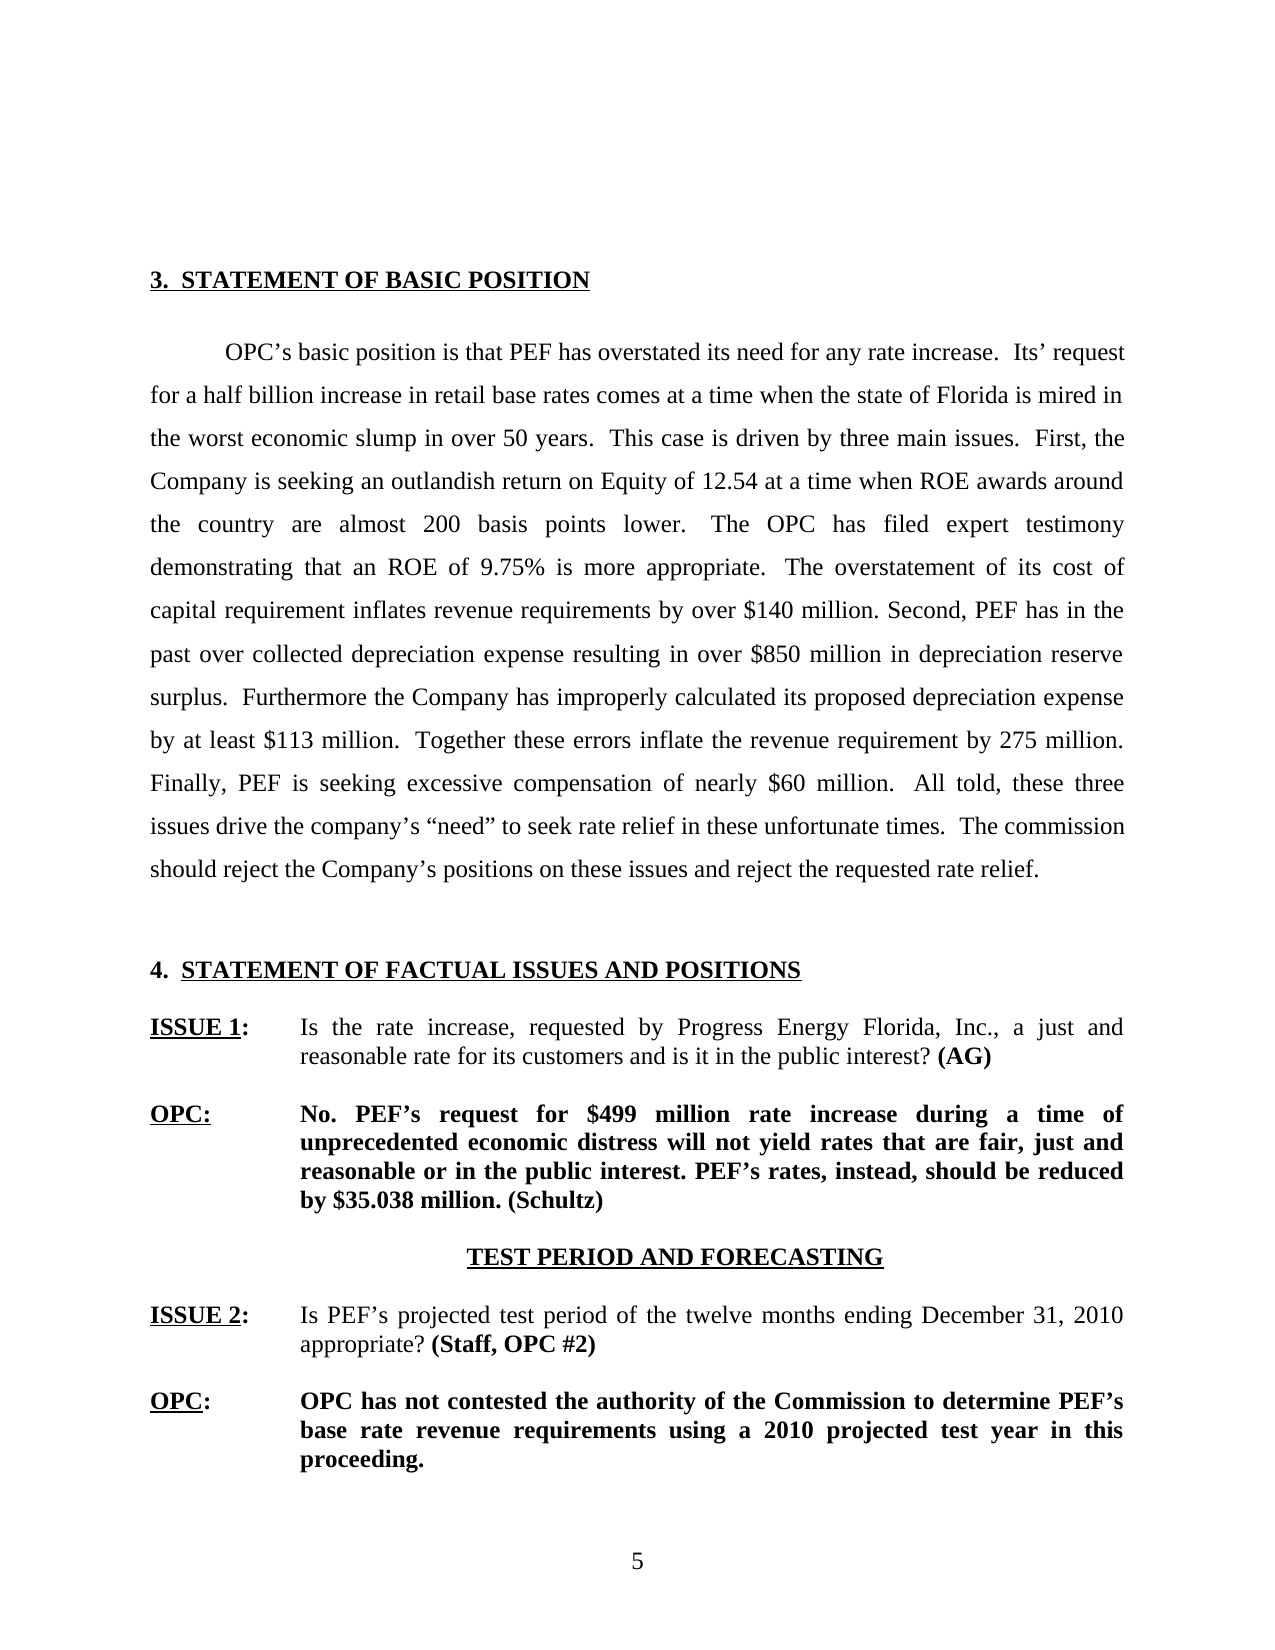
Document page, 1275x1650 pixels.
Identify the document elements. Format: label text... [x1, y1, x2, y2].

text 4. STATEMENT OF FACTUAL ISSUES AND POSITIONS [150, 955, 1125, 984]
text OPC: No. PEF’s request for $499 million rate increase during a time of unprecedented economic distress will not yield rates that are fair, just and reasonable or in the public interest. PEF’s rates, instead, should be reduced by $35.038 million. (Schultz) [150, 1099, 1125, 1214]
text TEST PERIOD FORECASTING [150, 1242, 1125, 1271]
text OPC’s basic position is that PEF has overstated its need for any rate increase. Its’ request for a half billion increase in retail base rates comes at a time when the state of Florida is mired in the worst economic slump in over 50 years. This case is driven by three main issues. First, the Company is seeking an outlandish return on Equity of 12.54 at a time when ROE awards around the country are almost 200 basis points lower. The OPC has filed expert testimony demonstrating that an ROE of 9.75% is more appropriate. The overstatement of its cost of capital requirement inflates revenue requirements by over $140 million. Second, PEF has in the past over collected depreciation expense resulting in over $850 million in depreciation reserve surplus. Furthermore the Company has improperly calculated its proposed depreciation expense by at least $113 million. Together these errors inflate the revenue requirement by 275 million. Finally, PEF is seeking excessive compensation of nearly $60 million. All told, these three issues drive the company’s “need” to seek rate relief in these unfortunate times. The commission should reject the Company’s positions on these issues and reject the requested rate relief. [150, 337, 1125, 883]
text ISSUE 2: Is PEF’s projected test period of the twelve months ending December 31, 2010 appropriate? (Staff, OPC #2) [150, 1300, 1125, 1357]
text ISSUE 1: Is the rate increase, requested by Progress Energy Florida, Inc., a just and reasonable rate for its customers and is it in the public interest? (AG) [150, 1012, 1125, 1070]
text OPC: OPC has not contested the authority of the Commission to determine PEF’s base rate revenue requirements using a 2010 projected test year in this proceeding. [150, 1386, 1125, 1472]
text 3. STATEMENT OF BASIC POSITION [150, 265, 1125, 294]
